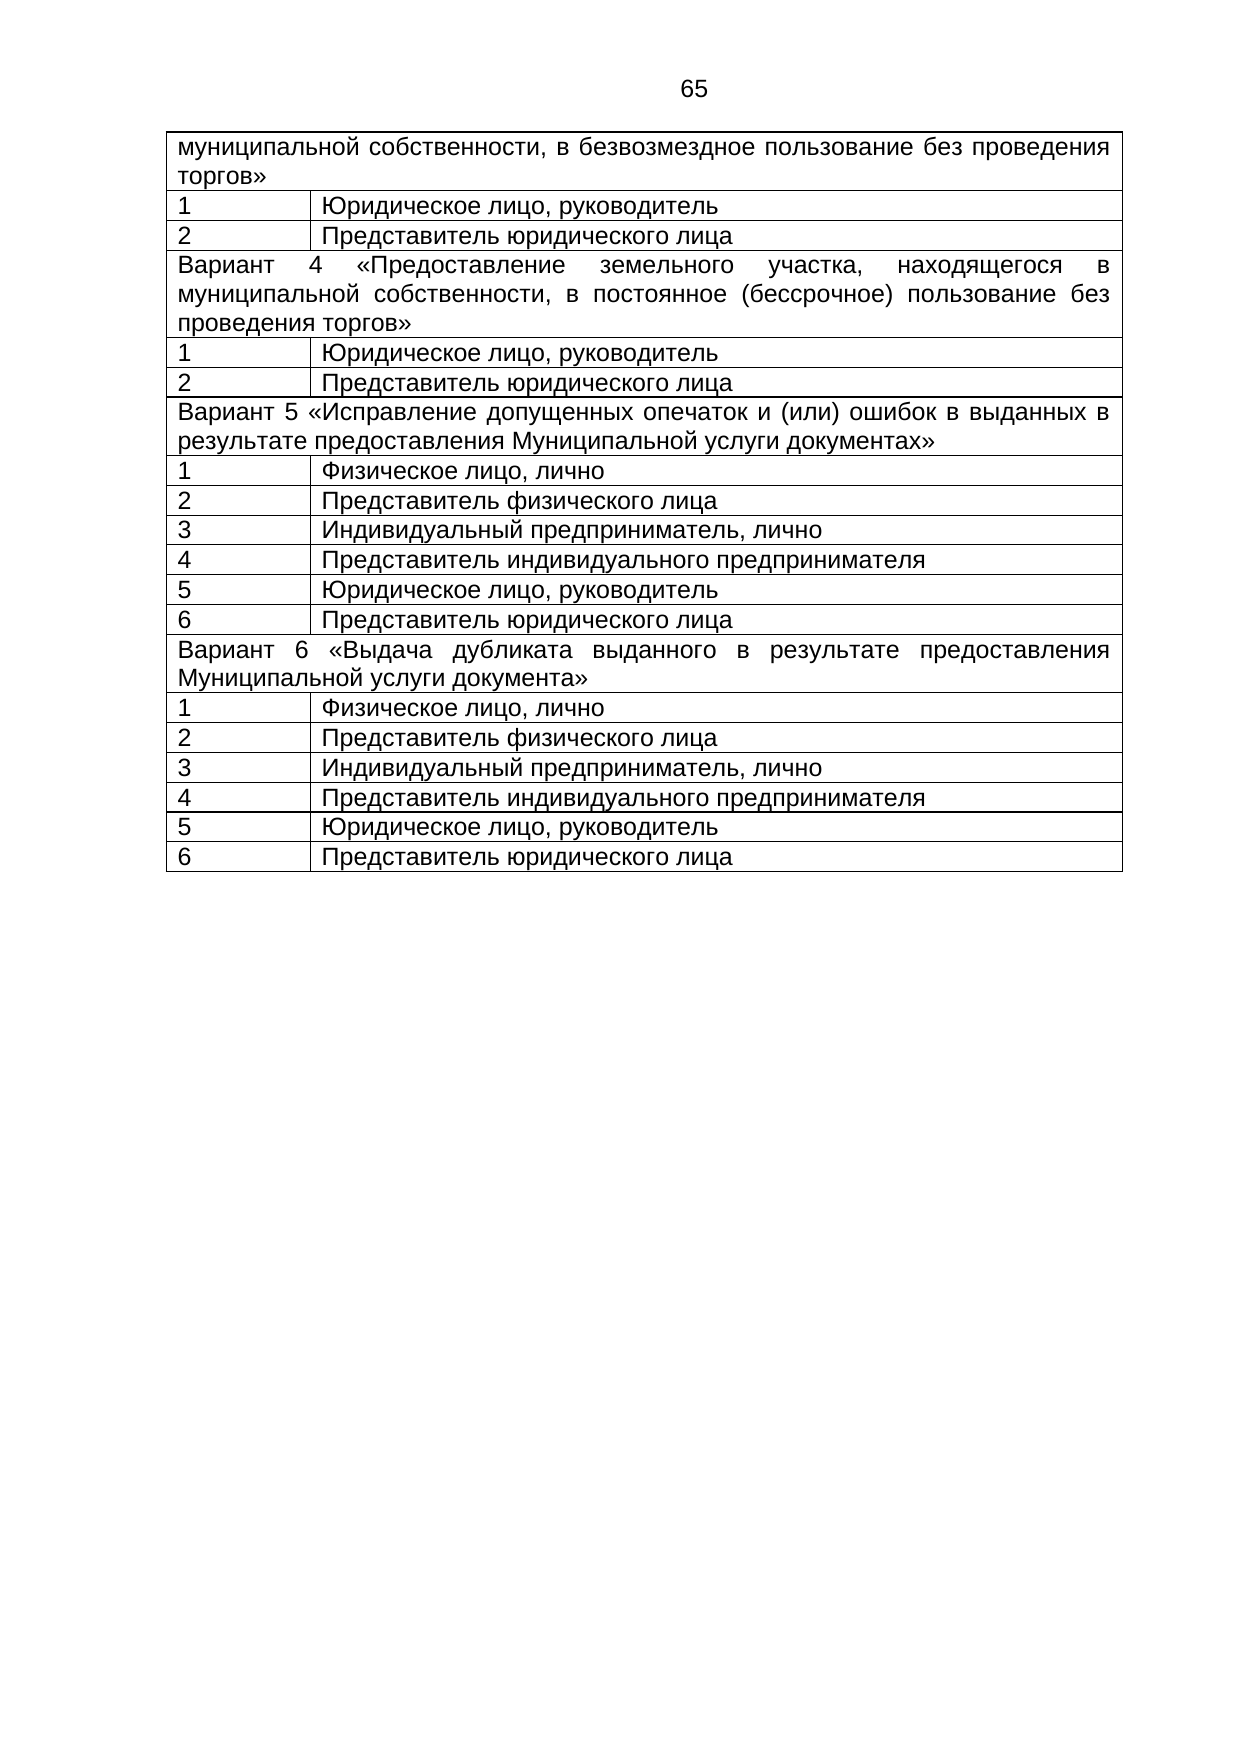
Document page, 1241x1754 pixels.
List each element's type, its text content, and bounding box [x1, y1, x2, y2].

table_cell Представитель индивидуального предпринимателя [311, 783, 1122, 811]
table_cell Представитель юридического лица [311, 605, 1122, 634]
table_cell Представитель физического лица [311, 486, 1122, 514]
table_cell 5 [167, 813, 310, 841]
table_cell Представитель индивидуального предпринимателя [311, 545, 1122, 574]
table_cell 4 [167, 783, 310, 811]
table_cell 2 [167, 723, 310, 752]
table_cell 2 [167, 486, 310, 514]
table_cell 1 [167, 191, 310, 220]
table_cell 3 [167, 516, 310, 544]
table_cell 2 [167, 221, 310, 249]
table_cell 4 [167, 545, 310, 574]
table_cell 6 [167, 842, 310, 871]
table_cell 3 [167, 753, 310, 782]
table_cell Представитель юридического лица [311, 842, 1122, 871]
table_cell Юридическое лицо, руководитель [311, 813, 1122, 841]
table_cell Индивидуальный предприниматель, лично [311, 753, 1122, 782]
table_cell Вариант 6 «Выдача дубликата выданного в результате предоставления Муниципальной услуги документа» [167, 635, 1122, 692]
table_cell Юридическое лицо, руководитель [311, 338, 1122, 367]
table_cell Физическое лицо, лично [311, 456, 1122, 485]
table_cell Вариант 5 «Исправление допущенных опечаток и (или) ошибок в выданных в результате предоставления Муниципальной услуги документах» [167, 398, 1122, 455]
table_cell Индивидуальный предприниматель, лично [311, 516, 1122, 544]
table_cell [167, 133, 1122, 190]
table_cell Вариант 4 «Предоставление земельного участка, находящегося в муниципальной собственности, в постоянное (бессрочное) пользование без проведения торгов» [167, 251, 1122, 337]
table_cell 1 [167, 456, 310, 485]
table_cell 1 [167, 693, 310, 722]
table_cell 2 [167, 368, 310, 396]
table_cell Юридическое лицо, руководитель [311, 575, 1122, 604]
table_cell Представитель юридического лица [311, 221, 1122, 249]
table_cell 5 [167, 575, 310, 604]
table_cell 6 [167, 605, 310, 634]
table_cell Физическое лицо, лично [311, 693, 1122, 722]
table_cell Представитель юридического лица [311, 368, 1122, 396]
table_cell Юридическое лицо, руководитель [311, 191, 1122, 220]
table_cell 1 [167, 338, 310, 367]
table_cell Представитель физического лица [311, 723, 1122, 752]
